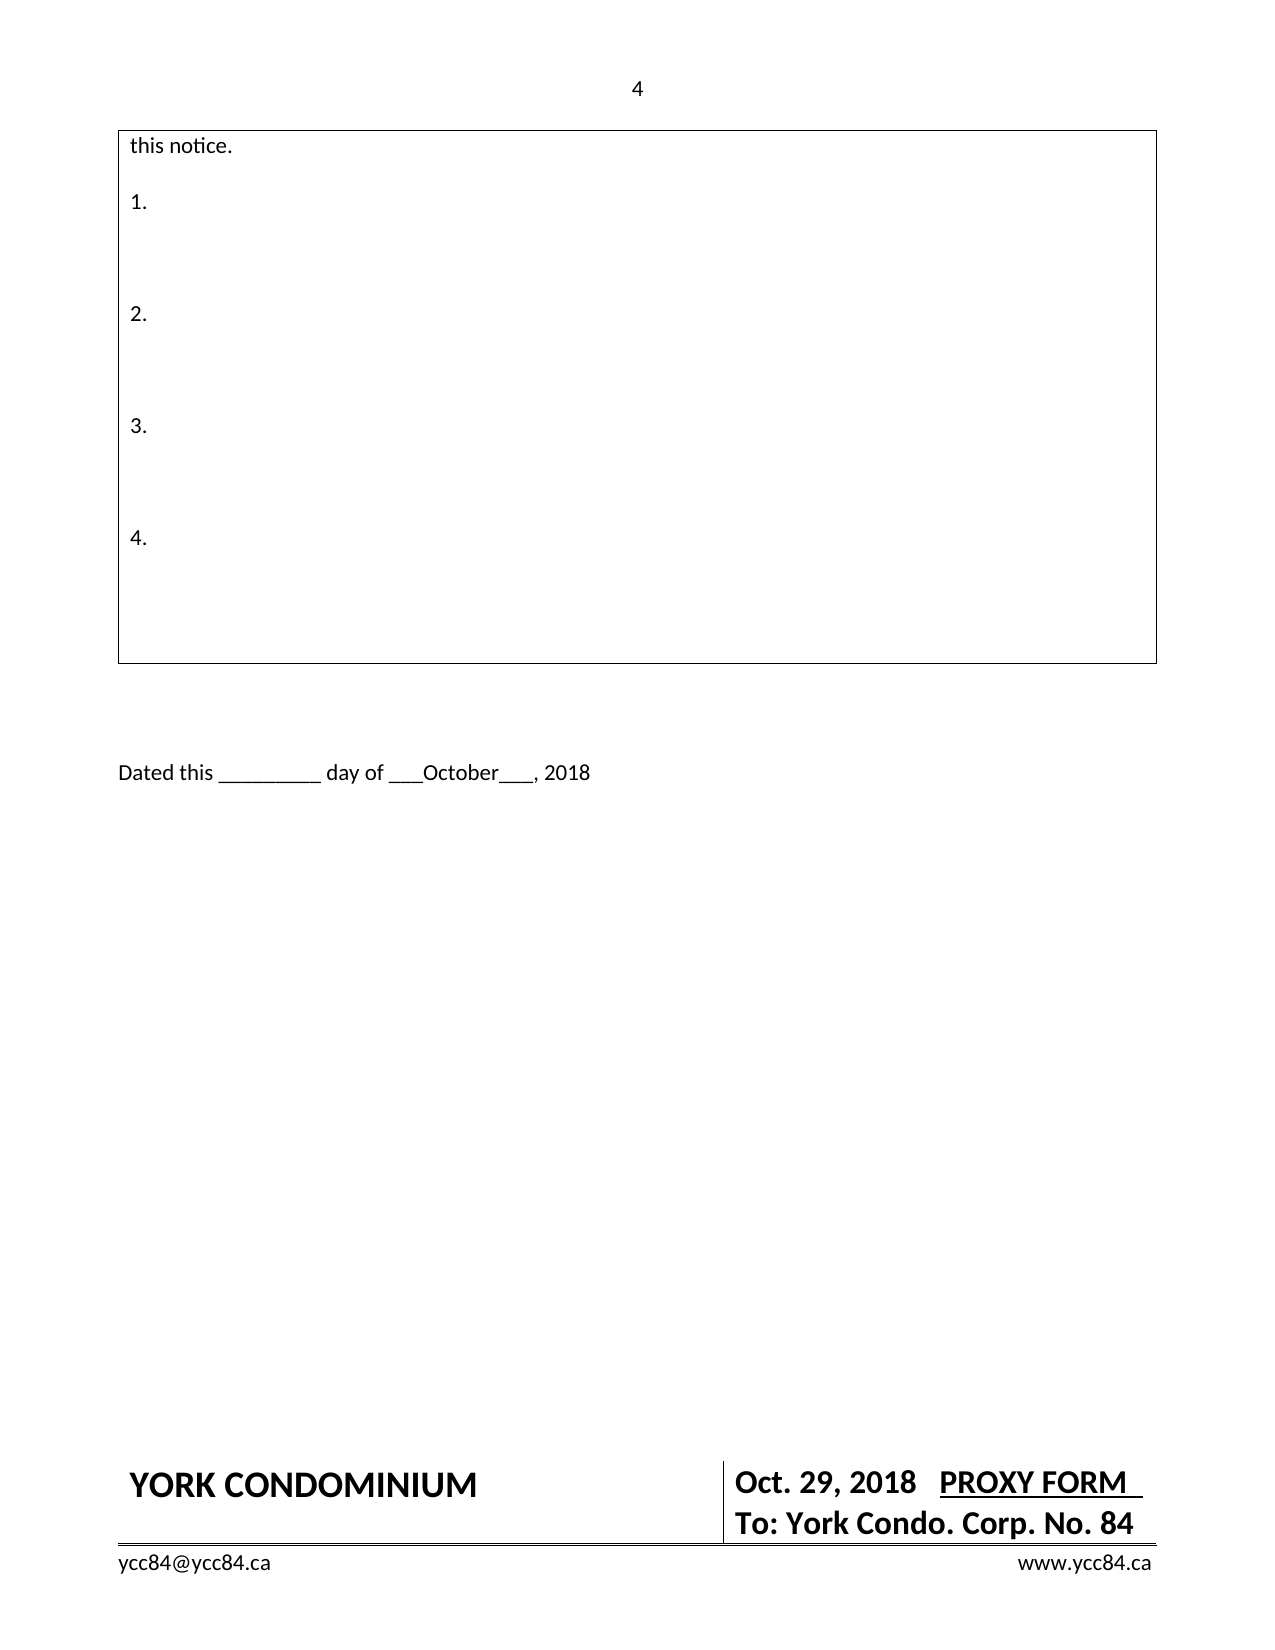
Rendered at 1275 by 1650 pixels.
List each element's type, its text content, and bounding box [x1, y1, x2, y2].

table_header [118, 1461, 723, 1543]
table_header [724, 1461, 1156, 1543]
text Dated this _________ day of ___October___, 2018 [118, 758, 1157, 786]
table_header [119, 131, 1156, 663]
